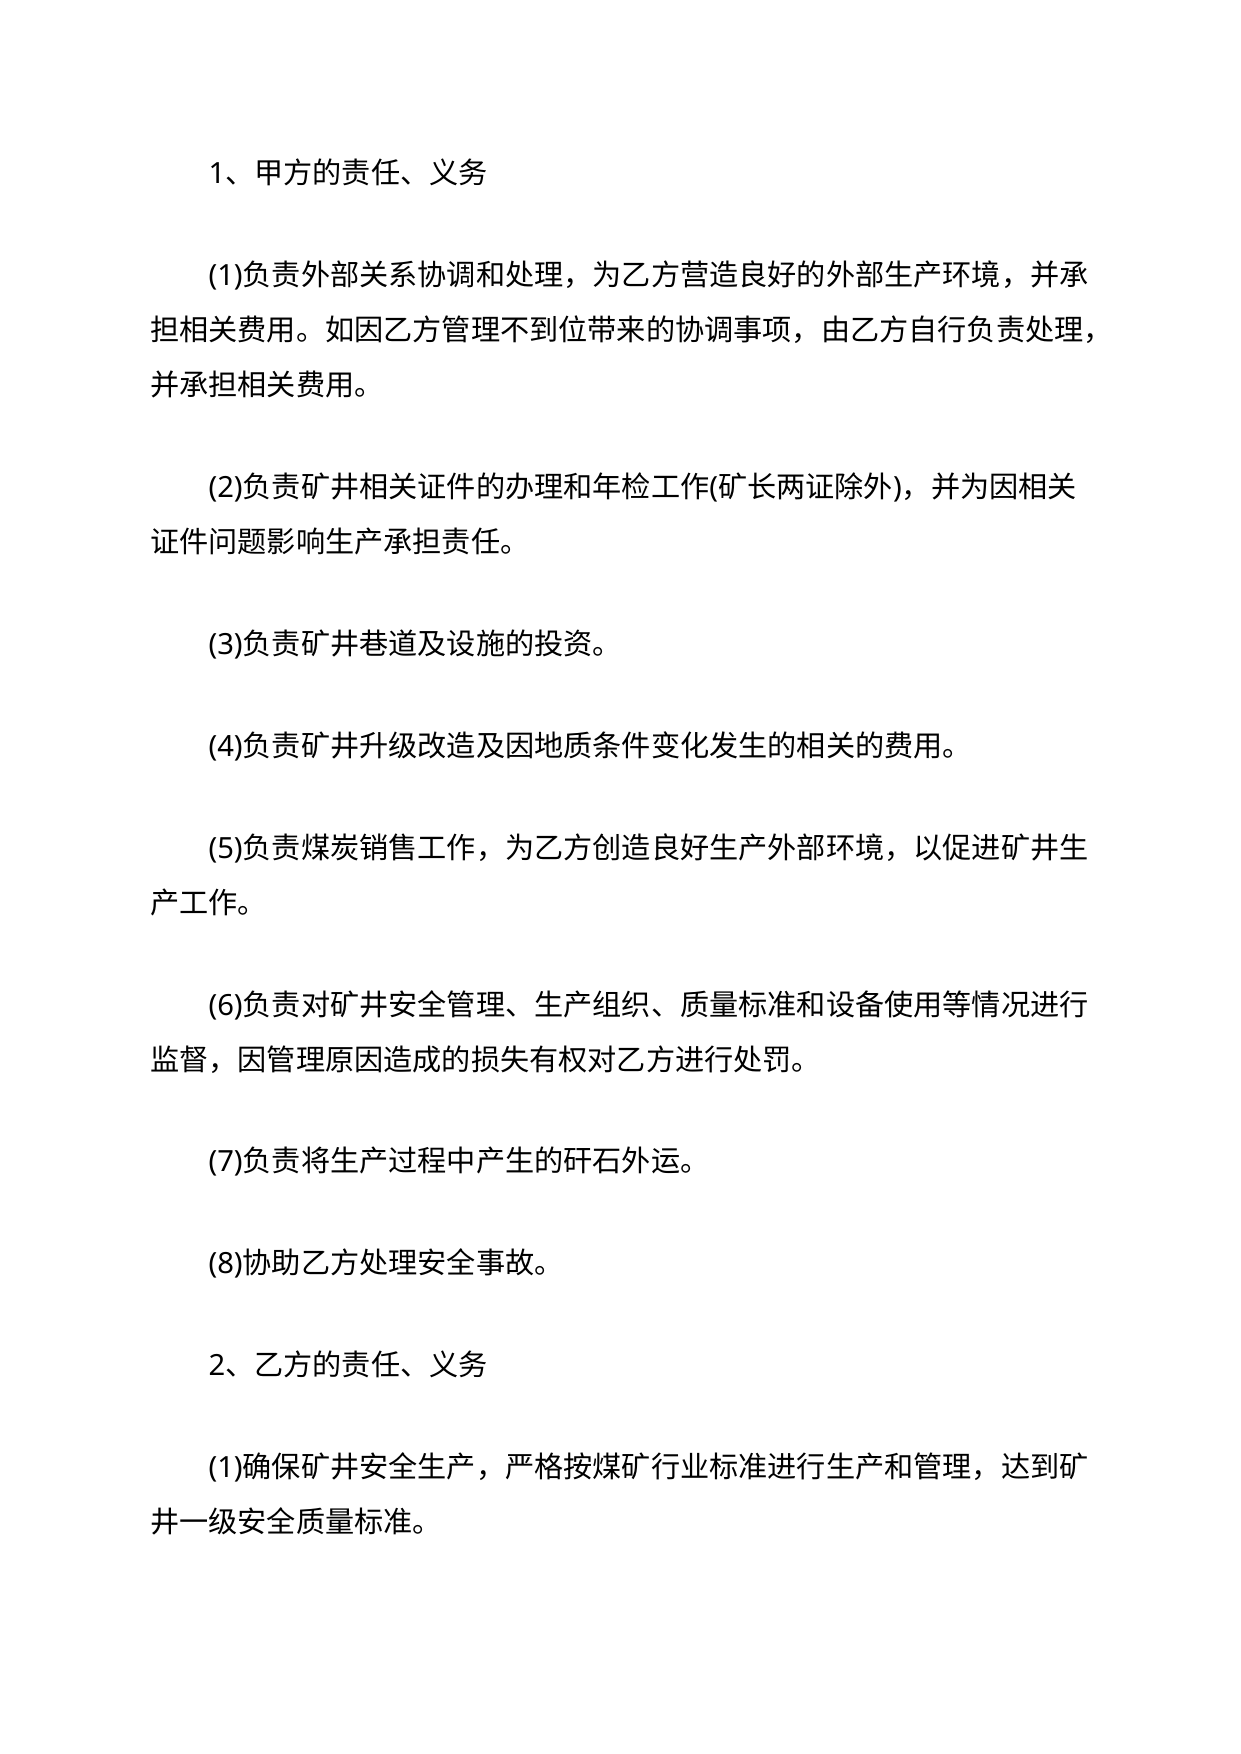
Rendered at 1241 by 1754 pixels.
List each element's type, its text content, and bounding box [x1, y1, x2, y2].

text (2)负责矿井相关证件的办理和年检工作(矿长两证除外)，并为因相关证件问题影响生产承担责任。 [150, 464, 1090, 561]
text (3)负责矿井巷道及设施的投资。 [150, 620, 1090, 663]
text (4)负责矿井升级改造及因地质条件变化发生的相关的费用。 [150, 722, 1090, 765]
text (1)负责外部关系协调和处理，为乙方营造良好的外部生产环境，并承担相关费用。如因乙方管理不到位带来的协调事项，由乙方自行负责处理，并承担相关费用。 [150, 252, 1090, 404]
text 1、甲方的责任、义务 [150, 150, 1090, 192]
text (6)负责对矿井安全管理、生产组织、质量标准和设备使用等情况进行监督，因管理原因造成的损失有权对乙方进行处罚。 [150, 981, 1090, 1078]
text (1)确保矿井安全生产，严格按煤矿行业标准进行生产和管理，达到矿井一级安全质量标准。 [150, 1444, 1090, 1541]
text (7)负责将生产过程中产生的矸石外运。 [150, 1138, 1090, 1180]
text 2、乙方的责任、义务 [150, 1342, 1090, 1384]
text (5)负责煤炭销售工作，为乙方创造良好生产外部环境，以促进矿井生产工作。 [150, 824, 1090, 922]
text (8)协助乙方处理安全事故。 [150, 1240, 1090, 1282]
